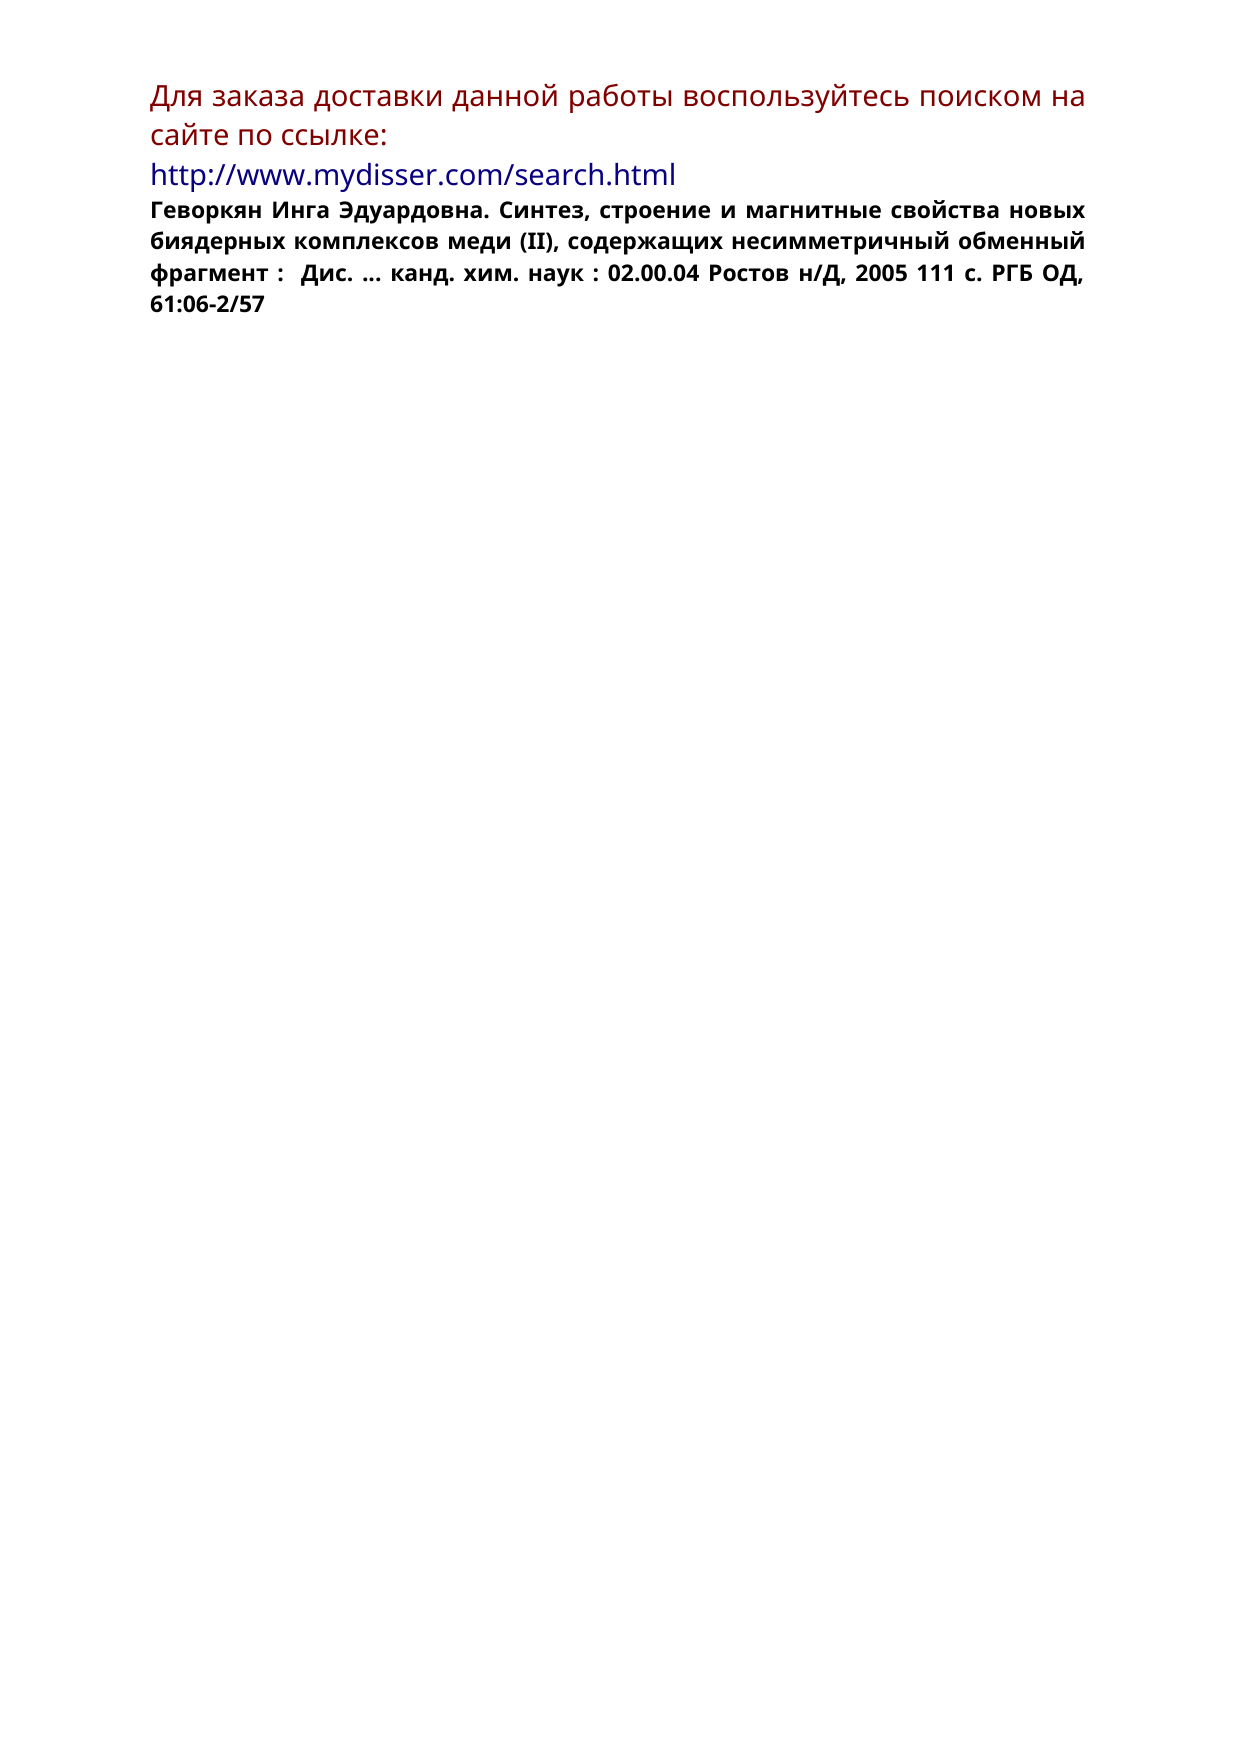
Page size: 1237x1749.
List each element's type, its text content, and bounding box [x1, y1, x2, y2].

text Геворкян Инга Эдуардовна. Синтез, строение и магнитные свойства новых биядерных комплексов меди (II), содержащих несимметричный обменный фрагмент : Дис. ... канд. хим. наук : 02.00.04 Ростов н/Д, 2005 111 с. РГБ ОД, 61:06-2/57 [150, 194, 1086, 319]
